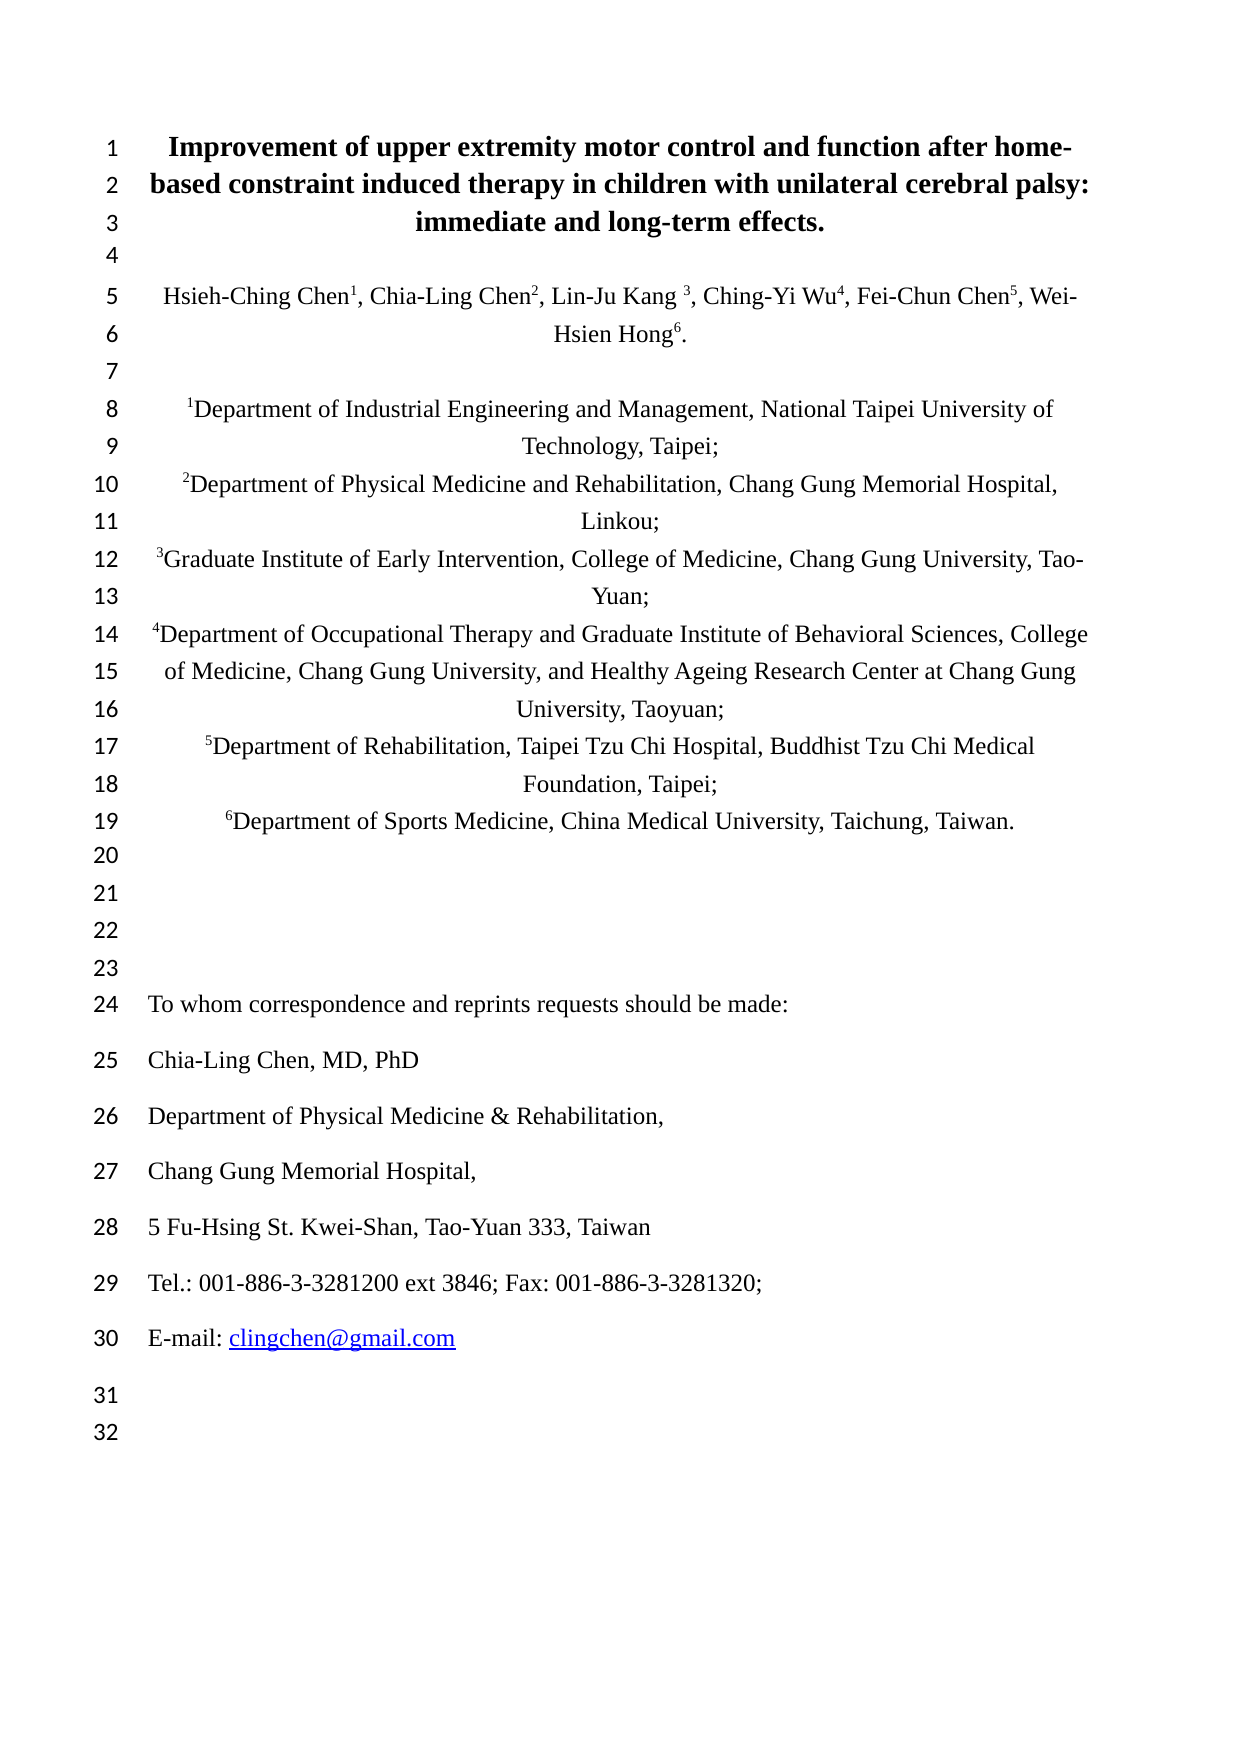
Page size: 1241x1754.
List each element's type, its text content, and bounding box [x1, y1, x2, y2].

text 2Department of Physical Medicine and Rehabilitation, Chang Gung Memorial Hospital, Linkou; [148, 464, 1092, 539]
text 5 Fu-Hsing St. Kwei-Shan, Tao-Yuan 333, Taiwan [148, 1212, 1085, 1241]
text 6Department of Sports Medicine, China Medical University, Taichung, Taiwan. [148, 802, 1092, 839]
text Hsieh-Ching Chen1, Chia-Ling Chen2, Lin-Ju Kang 3, Ching-Yi Wu4, Fei-Chun Chen5, Wei-Hsien Hong6. [148, 277, 1092, 352]
text Chia-Ling Chen, MD, PhD [148, 1045, 1085, 1074]
text 3Graduate Institute of Early Intervention, College of Medicine, Chang Gung University, Tao-Yuan; [148, 539, 1092, 614]
text E-mail: clingchen@gmail.com [148, 1323, 1085, 1352]
text 1Department of Industrial Engineering and Management, National Taipei University of Technology, Taipei; [148, 389, 1092, 464]
text Improvement of upper extremity motor control and function after home-based constraint induced therapy in children with unilateral cerebral palsy: immediate and long-term effects. [148, 127, 1092, 239]
text Chang Gung Memorial Hospital, [148, 1156, 1085, 1185]
text To whom correspondence and reprints requests should be made: [148, 989, 1092, 1018]
text Department of Physical Medicine & Rehabilitation, [148, 1101, 1085, 1129]
text Tel.: 001-886-3-3281200 ext 3846; Fax: 001-886-3-3281320; [148, 1268, 1085, 1296]
text 5Department of Rehabilitation, Taipei Tzu Chi Hospital, Buddhist Tzu Chi Medical Foundation, Taipei; [148, 727, 1092, 802]
text 4Department of Occupational Therapy and Graduate Institute of Behavioral Sciences, College of Medicine, Chang Gung University, and Healthy Ageing Research Center at Chang Gung University, Taoyuan; [148, 614, 1092, 727]
